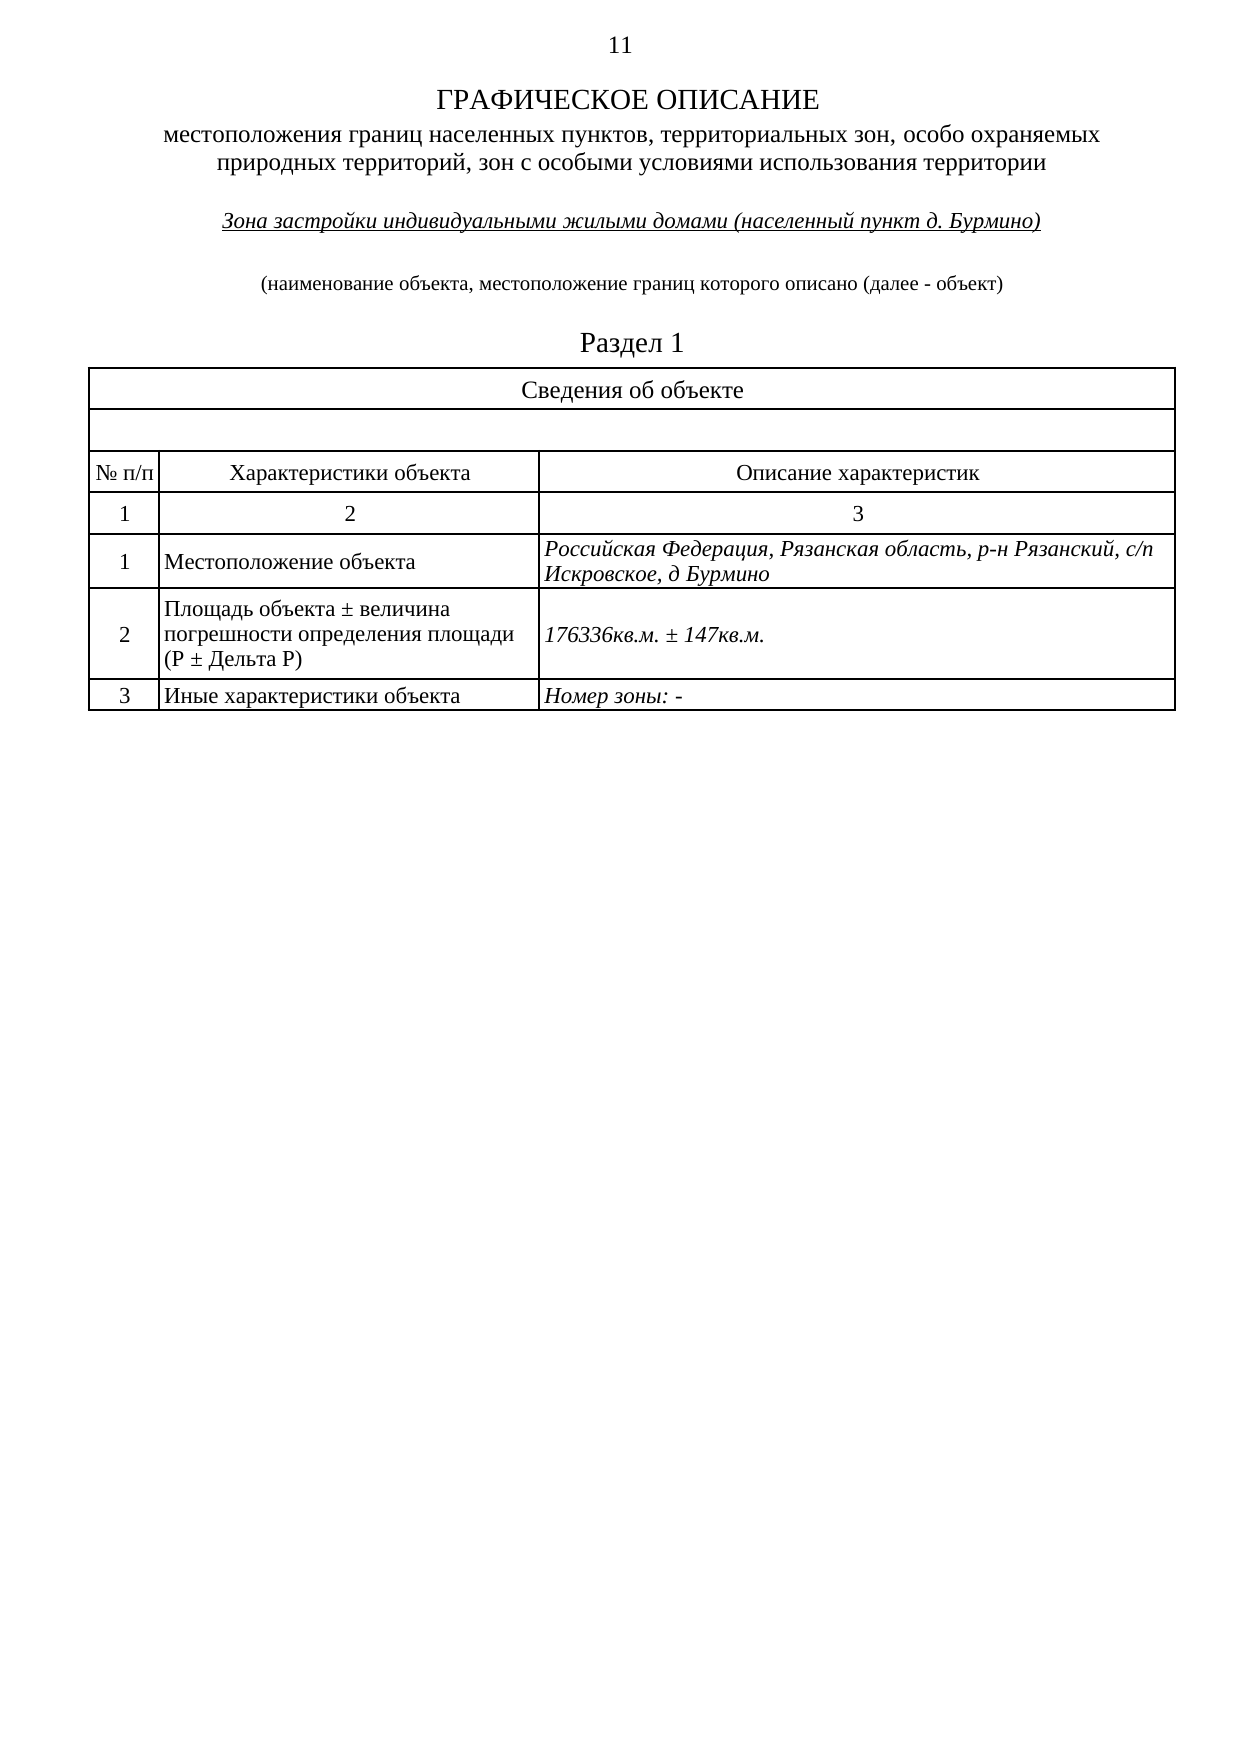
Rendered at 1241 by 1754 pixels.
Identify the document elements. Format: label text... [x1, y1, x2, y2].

table_cell Иные характеристики объекта [160, 680, 538, 709]
table_cell Российская Федерация, Рязанская область, р-н Рязанский, с/п Искровское, д Бурмино [540, 535, 1174, 587]
subtitle ГРАФИЧЕСКОЕ ОПИСАНИЕ [94, 82, 1162, 115]
table_cell 176336кв.м. ± 147кв.м. [540, 589, 1174, 678]
table_cell [90, 410, 1174, 450]
table_cell 1 [90, 535, 158, 587]
table_cell Площадь объекта ± величина погрешности определения площади (P ± Дельта P) [160, 589, 538, 678]
text Зона застройки индивидуальными жилыми домами (населенный пункт д. Бурмино) [101, 207, 1162, 233]
table_header Сведения об объекте [90, 369, 1174, 408]
table_cell Характеристики объекта [160, 452, 538, 491]
text местоположения границ населенных пунктов, территориальных зон, особо охраняемых природных территорий, зон с особыми условиями использования территории [101, 121, 1162, 176]
table_cell Описание характеристик [540, 452, 1174, 491]
table_cell 2 [90, 589, 158, 678]
table_cell Местоположение объекта [160, 535, 538, 587]
subtitle Раздел 1 [101, 325, 1163, 358]
table_cell 2 [160, 493, 538, 533]
table_cell Номер зоны: - [540, 680, 1174, 709]
table_cell 1 [90, 493, 158, 533]
table_cell 3 [90, 680, 158, 709]
text (наименование объекта, местоположение границ которого описано (далее - объект) [101, 271, 1163, 294]
table_cell № п/п [90, 452, 158, 491]
table_cell 3 [540, 493, 1174, 533]
